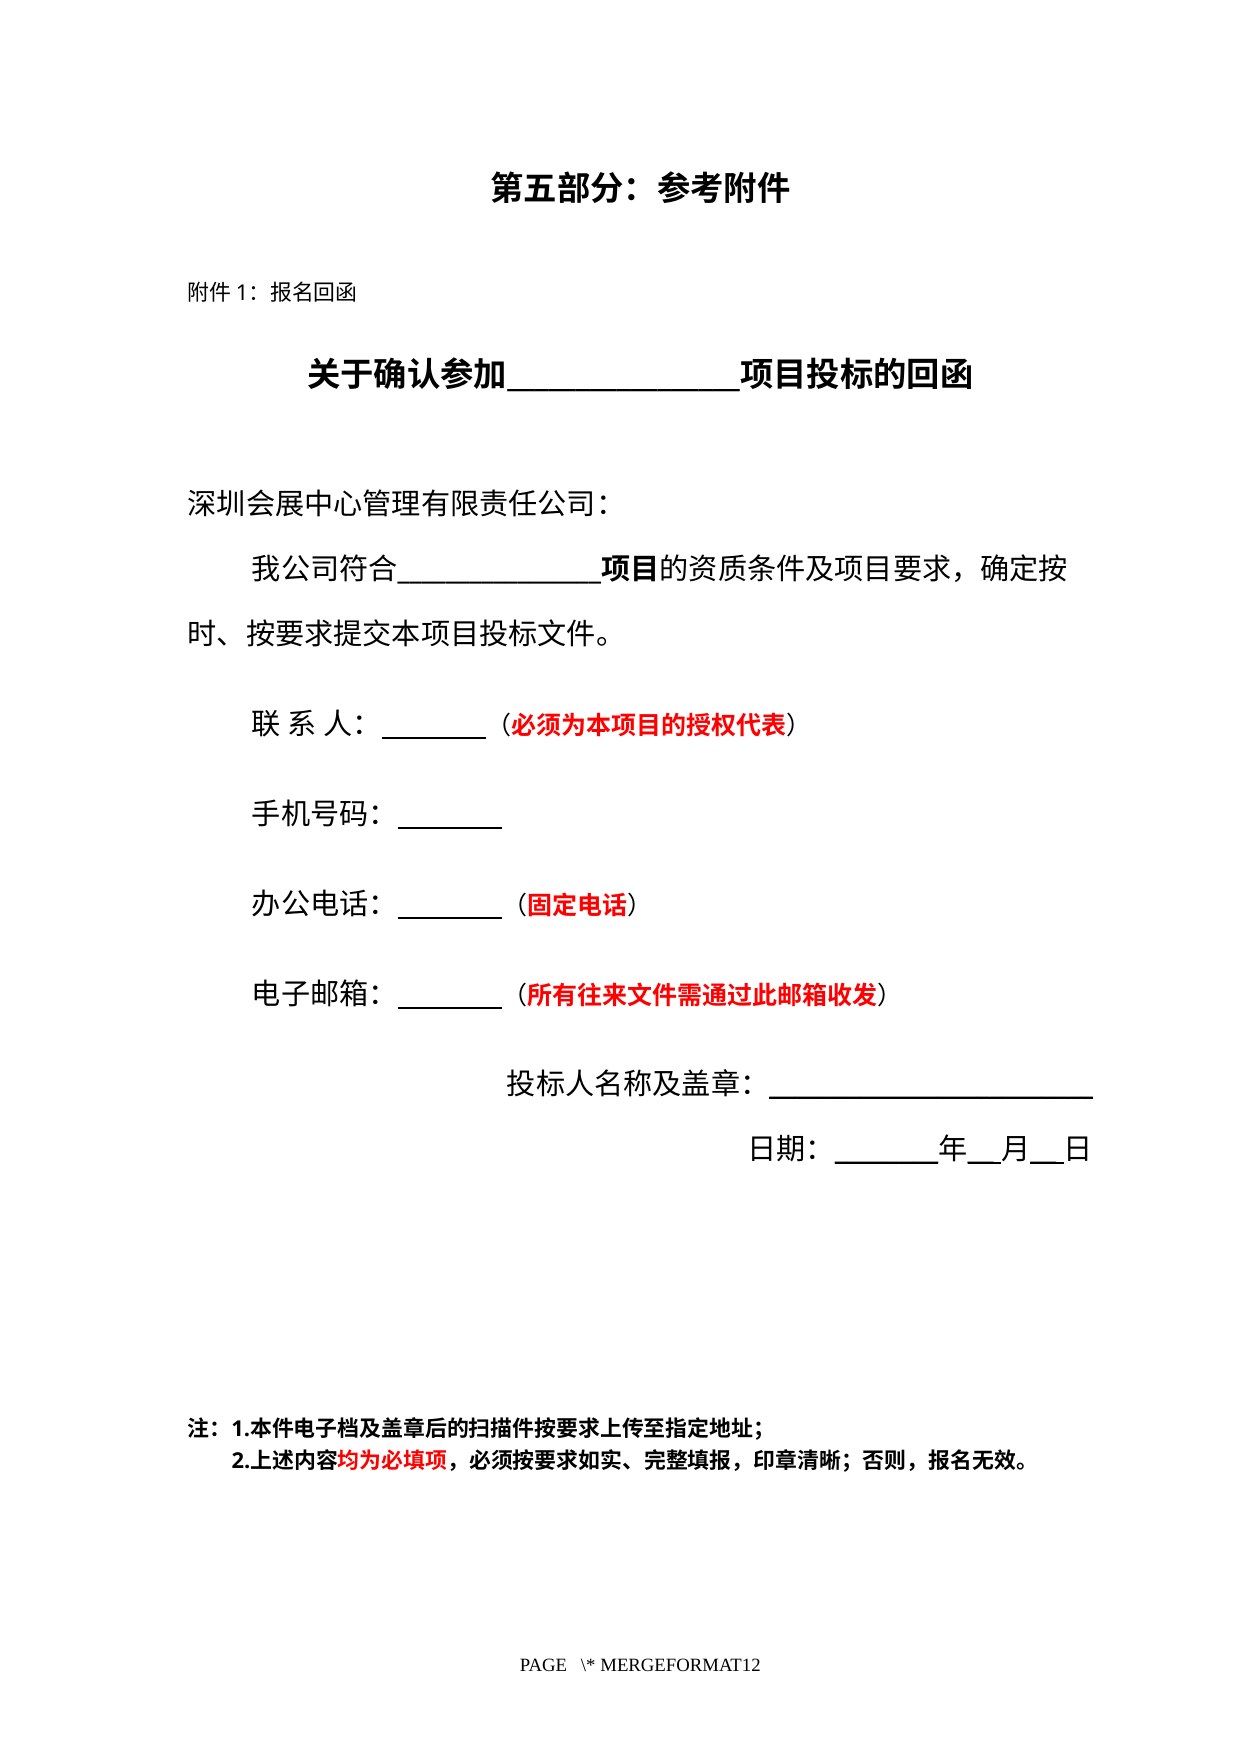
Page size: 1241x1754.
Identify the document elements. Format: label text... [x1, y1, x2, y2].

text 2.上述内容均为必填项，必须按要求如实、完整填报，印章清晰；否则，报名无效。 [187, 1443, 1093, 1474]
text 日期：________年__ 月__ 日 [187, 1114, 1093, 1179]
text 第五部分：参考附件 [187, 153, 1093, 218]
text 办公电话： （固定电话） [187, 869, 1093, 934]
text 关于确认参加_________________项目投标的回函 [187, 339, 1093, 404]
text 我公司符合_________________项目的资质条件及项目要求，确定按时、按要求提交本项目投标文件。 [187, 534, 1093, 664]
text 深圳会展中心管理有限责任公司： [187, 469, 1093, 534]
text 注：1.本件电子档及盖章后的扫描件按要求上传至指定地址； [187, 1411, 1093, 1443]
text 电子邮箱： （所有往来文件需通过此邮箱收发） [187, 959, 1093, 1024]
text 联 系 人： （必须为本项目的授权代表） [187, 689, 1093, 754]
text 投标人名称及盖章：_________________________ [187, 1049, 1093, 1114]
text 手机号码： [187, 779, 1093, 844]
text 附件1：报名回函 [187, 274, 1093, 307]
